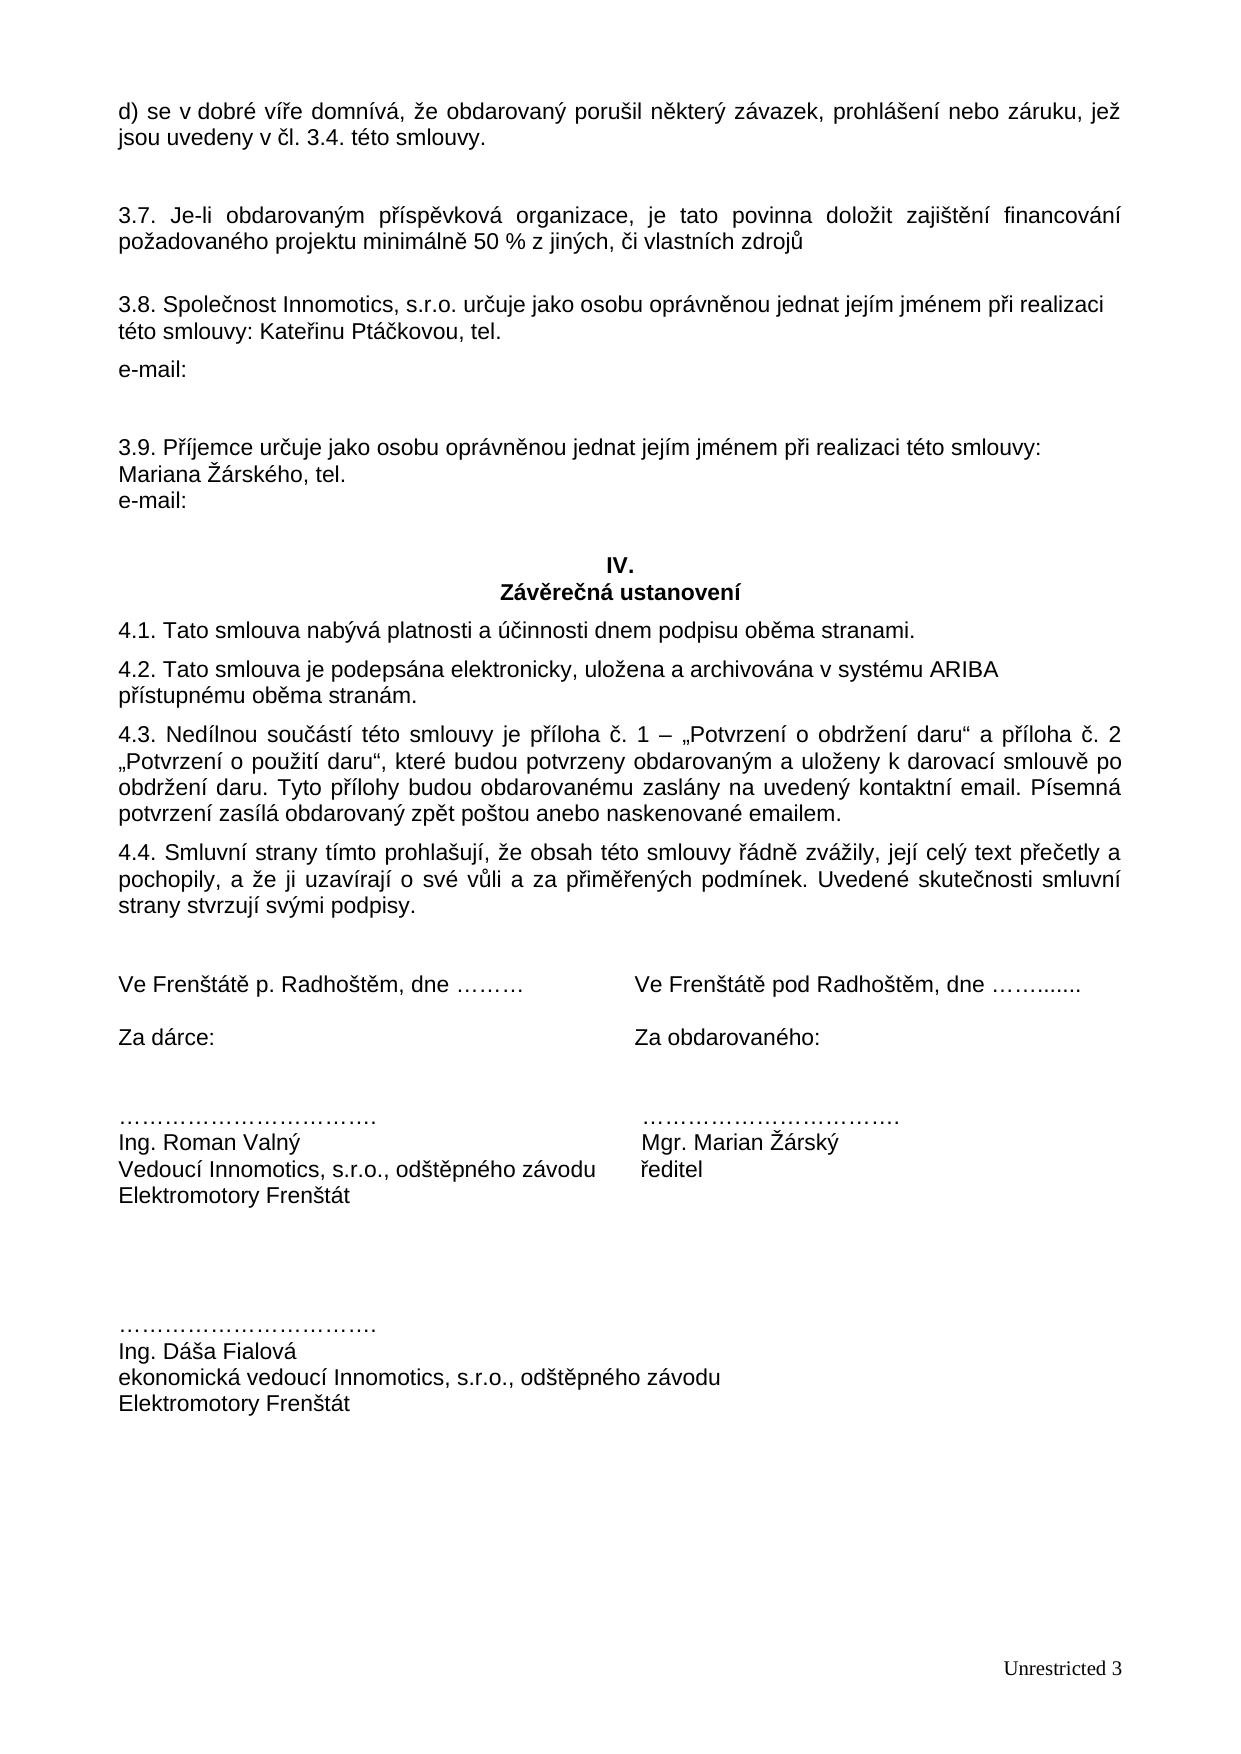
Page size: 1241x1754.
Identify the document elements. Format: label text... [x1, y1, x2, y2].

text 4.2. Tato smlouva je podepsána elektronicky, uložena a archivována v systému ARIBA přístupnému oběma stranám. [118, 656, 1122, 709]
text ekonomická vedoucí Innomotics, s.r.o., odštěpného závodu [118, 1364, 1122, 1390]
text 4.1. Tato smlouva nabývá platnosti a účinnosti dnem podpisu oběma stranami. [118, 617, 1122, 644]
text Ing. Dáša Fialová [118, 1338, 1122, 1364]
text Vedoucí Innomotics, s.r.o., odštěpného závodu ředitel [118, 1156, 1122, 1182]
text Elektromotory Frenštát [118, 1390, 1122, 1417]
text Ing. Roman Valný Mgr. Marian Žárský [118, 1129, 1122, 1156]
text e-mail: [118, 356, 1122, 383]
text ……………………………. ……………………………. [118, 1103, 1122, 1129]
text 3.7. Je-li obdarovaným příspěvková organizace, je tato povinna doložit zajištění financování požadovaného projektu minimálně 50 % z jiných, či vlastních zdrojů [118, 202, 1122, 255]
text 3.8. Společnost Innomotics, s.r.o. určuje jako osobu oprávněnou jednat jejím jménem při realizaci této smlouvy: Kateřinu Ptáčkovou, tel. [118, 291, 1122, 344]
text IV. [118, 552, 1122, 578]
text Mariana Žárského, tel. e-mail: [118, 461, 1122, 513]
text Ve Frenštátě p. Radhoštěm, dne ……… Ve Frenštátě pod Radhoštěm, dne ……....... [118, 971, 1122, 997]
text Za dárce: Za obdarovaného: [118, 1024, 1122, 1050]
text Elektromotory Frenštát [118, 1182, 1122, 1208]
text Závěrečná ustanovení [118, 578, 1122, 605]
text 4.3. Nedílnou součástí této smlouvy je příloha č. 1 – „Potvrzení o obdržení daru“ a příloha č. 2 „Potvrzení o použití daru“, které budou potvrzeny obdarovaným a uloženy k darovací smlouvě po obdržení daru. Tyto přílohy budou obdarovanému zaslány na uvedený kontaktní email. Písemná potvrzení zasílá obdarovaný zpět poštou anebo naskenované emailem. [118, 721, 1122, 827]
text d) se v dobré víře domnívá, že obdarovaný porušil některý závazek, prohlášení nebo záruku, jež jsou uvedeny v čl. 3.4. této smlouvy. [118, 98, 1122, 151]
text ……………………………. [118, 1311, 1122, 1338]
text 3.9. Příjemce určuje jako osobu oprávněnou jednat jejím jménem při realizaci této smlouvy: [118, 434, 1122, 461]
text 4.4. Smluvní strany tímto prohlašují, že obsah této smlouvy řádně zvážily, její celý text přečetly a pochopily, a že ji uzavírají o své vůli a za přiměřených podmínek. Uvedené skutečnosti smluvní strany stvrzují svými podpisy. [118, 839, 1122, 918]
